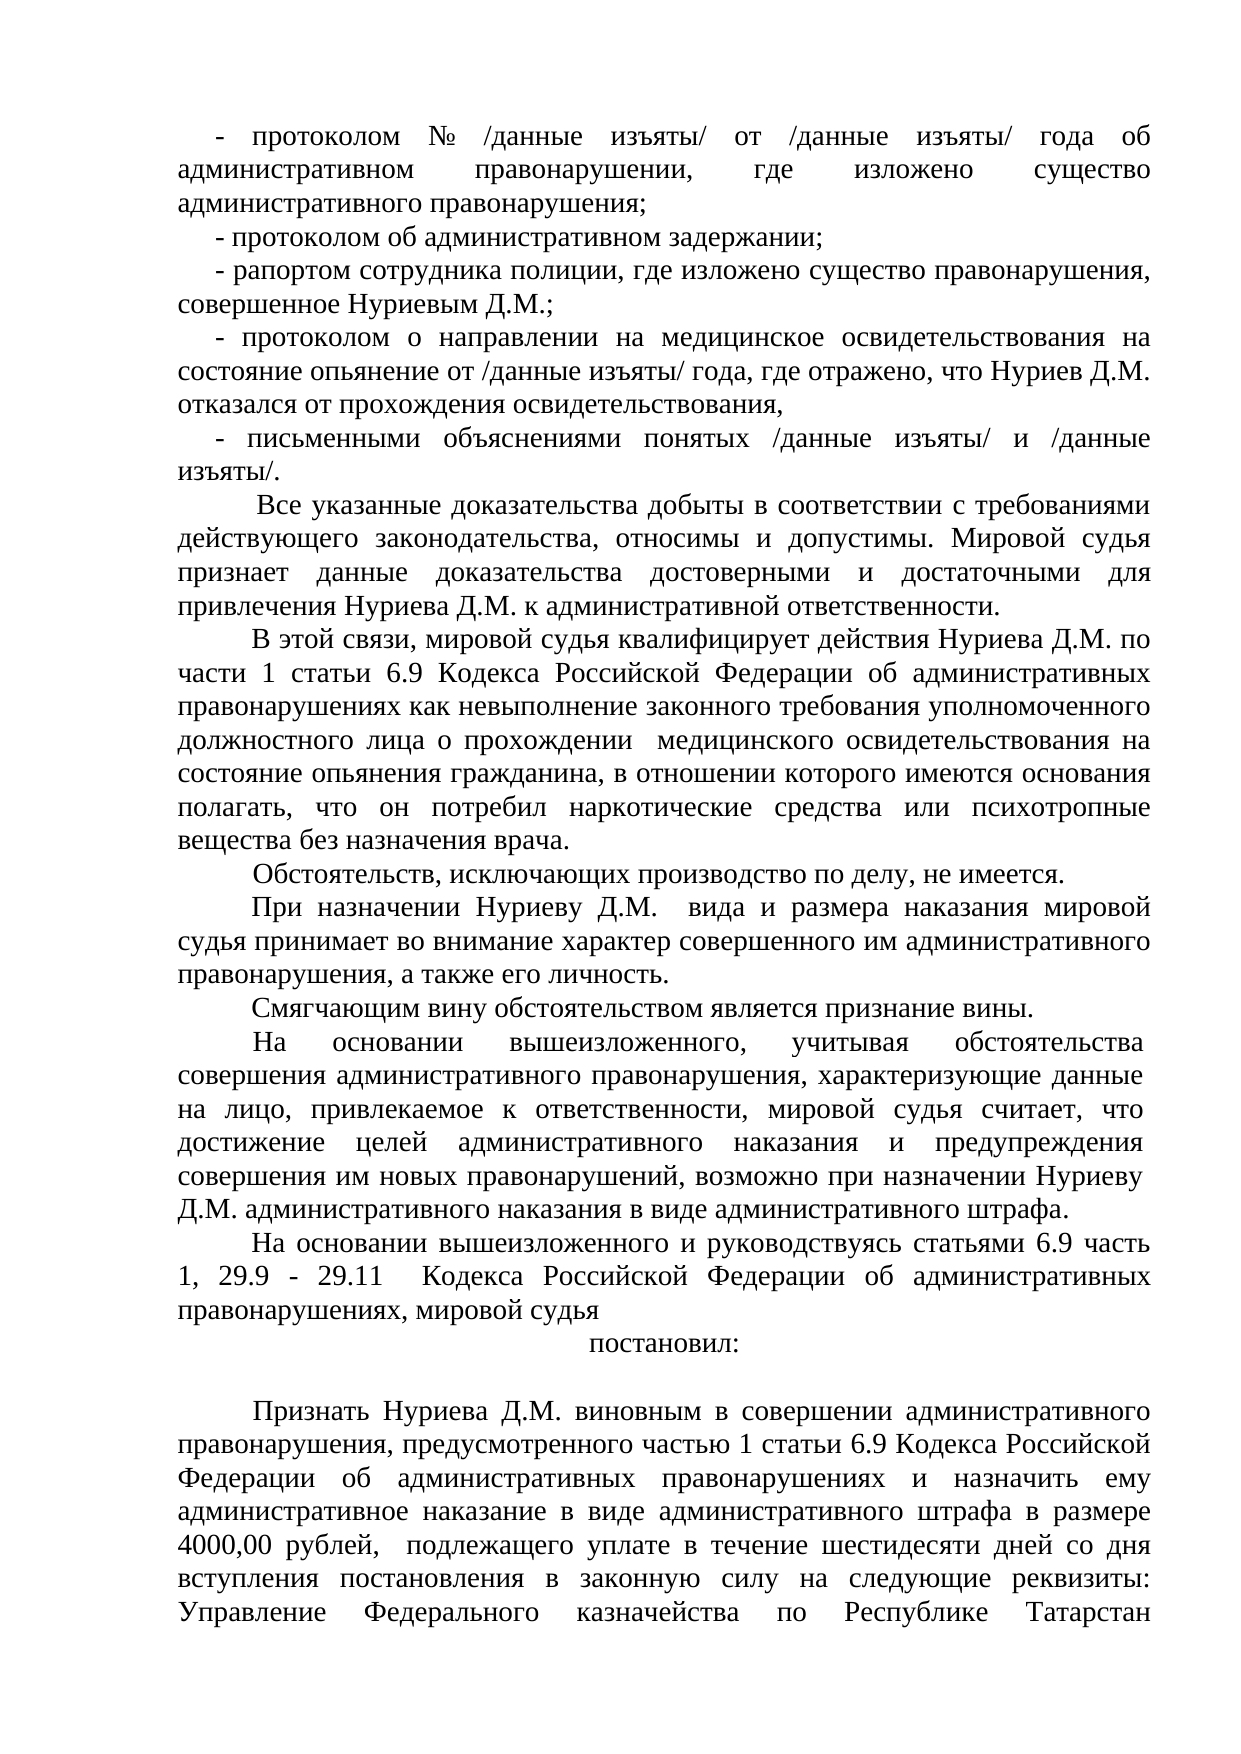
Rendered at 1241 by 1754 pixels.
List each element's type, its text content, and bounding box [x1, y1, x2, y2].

text При назначении Нуриеву Д.М. вида и размера наказания мировой судья принимает во внимание характер совершенного им административного правонарушения, а также его личность. [177, 889, 1152, 990]
text Смягчающим вину обстоятельством является признание вины. [177, 990, 1152, 1024]
text Все указанные доказательства добыты в соответствии с требованиями действующего законодательства, относимы и допустимы. Мировой судья признает данные доказательства достоверными и достаточными для привлечения Нуриева Д.М. к административной ответственности. [177, 487, 1152, 621]
text постановил: [177, 1326, 1152, 1359]
text На основании вышеизложенного и руководствуясь статьями 6.9 часть 1, 29.9 - 29.11 Кодекса Российской Федерации об административных правонарушениях, мировой судья [177, 1225, 1152, 1326]
text На основании вышеизложенного, учитывая обстоятельства совершения административного правонарушения, характеризующие данные на лицо, привлекаемое к ответственности, мировой судья считает, что достижение целей административного наказания и предупреждения совершения им новых правонарушений, возможно при назначении Нуриеву Д.М. административного наказания в виде административного штрафа. [177, 1091, 1144, 1225]
text Обстоятельств, исключающих производство по делу, не имеется. [177, 856, 1152, 889]
text - протоколом о направлении на медицинское освидетельствования на состояние опьянение от /данные изъяты/ года, где отражено, что Нуриев Д.М. отказался от прохождения освидетельствования, [177, 319, 1152, 420]
text В этой связи, мировой судья квалифицирует действия Нуриева Д.М. по части 1 статьи 6.9 Кодекса Российской Федерации об административных правонарушениях как невыполнение законного требования уполномоченного должностного лица о прохождении медицинского освидетельствования на состояние опьянения гражданина, в отношении которого имеются основания полагать, что он потребил наркотические средства или психотропные вещества без назначения врача. [177, 621, 1152, 856]
text - рапортом сотрудника полиции, где изложено существо правонарушения, совершенное Нуриевым Д.М.; [177, 252, 1152, 319]
text - письменными объяснениями понятых /данные изъяты/ и /данные изъяты/. [177, 420, 1152, 487]
text - протоколом об административном задержании; [177, 219, 1152, 252]
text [177, 1393, 1152, 1627]
text - протоколом № /данные изъяты/ от /данные изъяты/ года об административном правонарушении, где изложено существо административного правонарушения; [177, 118, 1152, 219]
